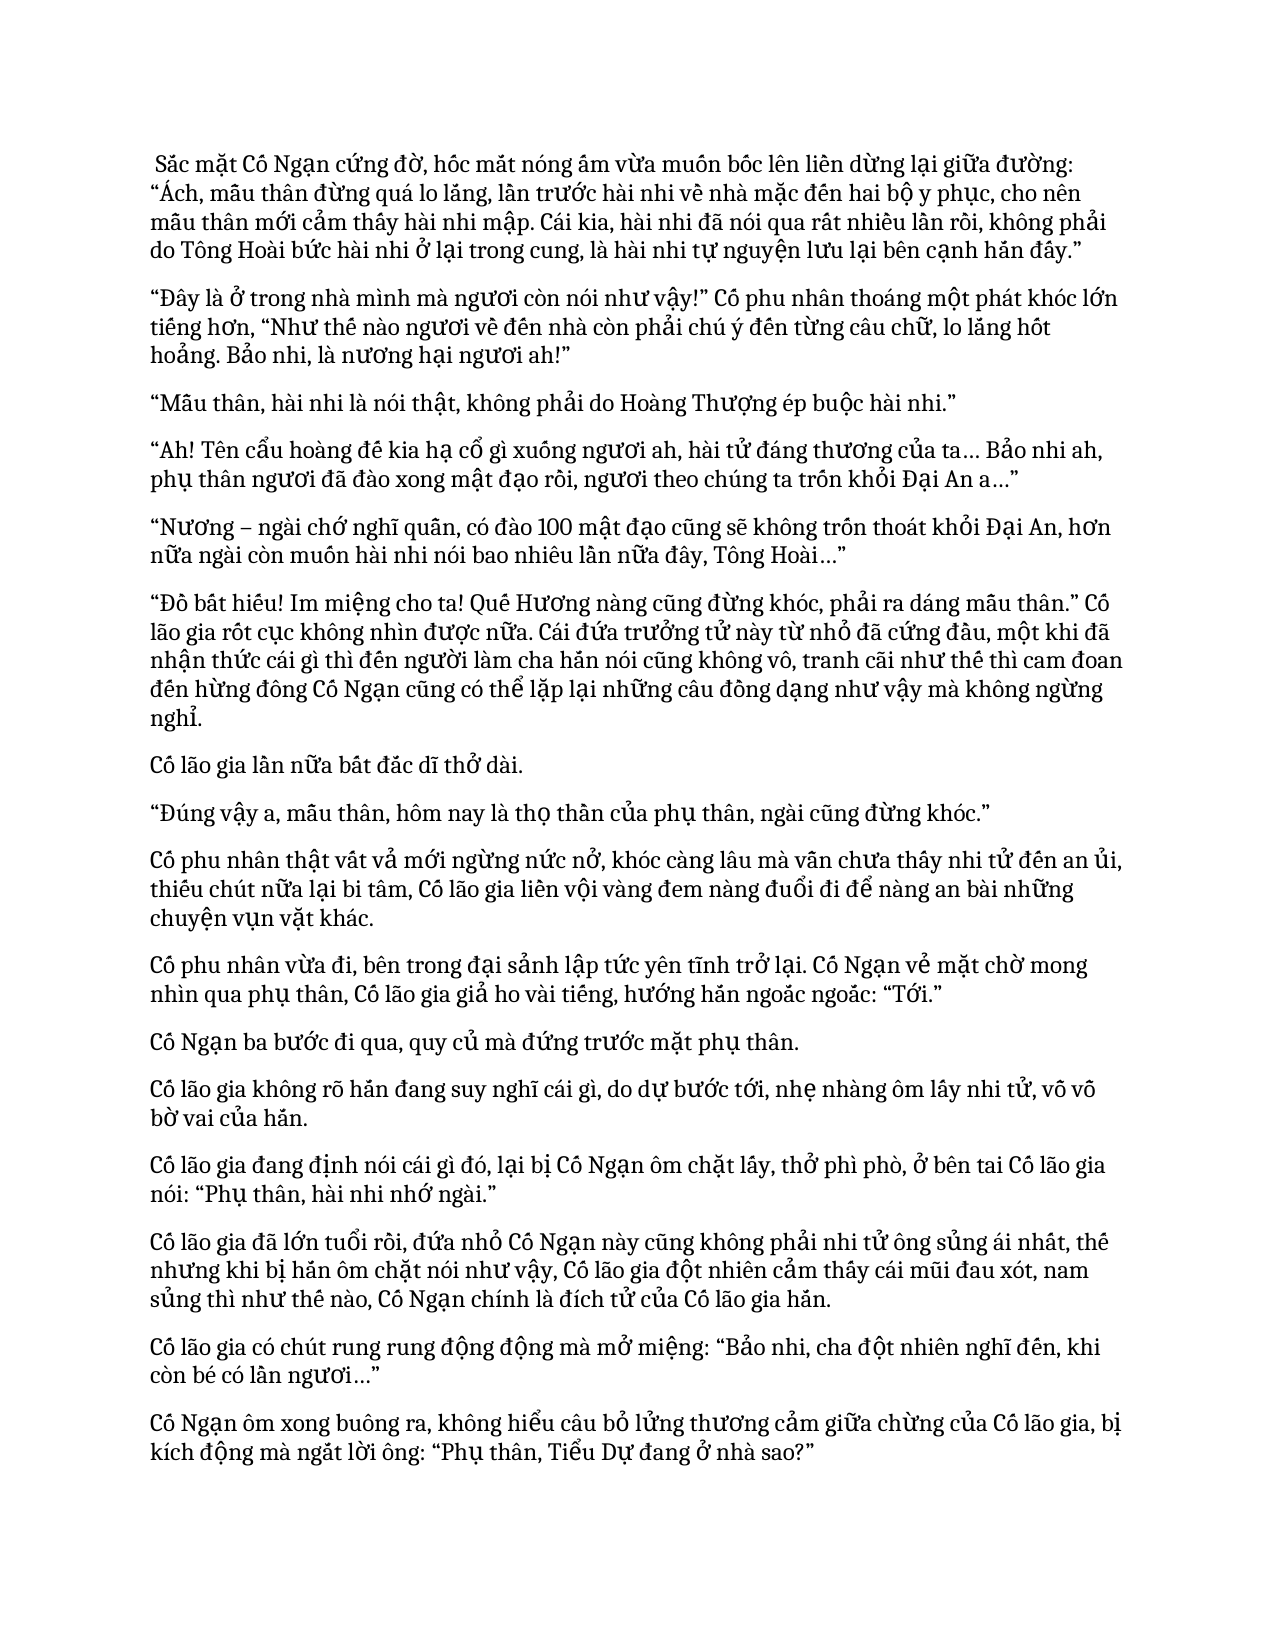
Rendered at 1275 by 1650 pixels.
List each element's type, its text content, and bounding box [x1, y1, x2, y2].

text ​Cố lão gia đang định nói cái gì đó, lại bị Cố Ngạn ôm chặt lấy, thở phì phò, ở bên tai Cố lão gia nói: “Phụ thân, hài nhi nhớ ngài.” [150, 1151, 1125, 1209]
text ​Cố lão gia đã lớn tuổi rồi, đứa nhỏ Cố Ngạn này cũng không phải nhi tử ông sủng ái nhất, thế nhưng khi bị hắn ôm chặt nói như vậy, Cố lão gia đột nhiên cảm thấy cái mũi đau xót, nam sủng thì như thế nào, Cố Ngạn chính là đích tử của Cố lão gia hắn. [150, 1227, 1125, 1314]
text ​Cố Ngạn ba bước đi qua, quy củ mà đứng trước mặt phụ thân. [150, 1027, 1125, 1056]
text ​“Ah! Tên cẩu hoàng đế kia hạ cổ gì xuống ngươi ah, hài tử đáng thương của ta… Bảo nhi ah, phụ thân ngươi đã đào xong mật đạo rồi, ngươi theo chúng ta trốn khỏi Đại An a…” [150, 436, 1125, 494]
text ​ Sắc mặt Cố Ngạn cứng đờ, hốc mắt nóng ấm vừa muốn bốc lên liền dừng lại giữa đường: “Ách, mẫu thân đừng quá lo lắng, lần trước hài nhi về nhà mặc đến hai bộ y phục, cho nên mẫu thân mới cảm thấy hài nhi mập. Cái kia, hài nhi đã nói qua rất nhiều lần rồi, không phải do Tông Hoài bức hài nhi ở lại trong cung, là hài nhi tự nguyện lưu lại bên cạnh hắn đấy.” [150, 150, 1125, 265]
text ​Cố lão gia lần nữa bất đắc dĩ thở dài. [150, 751, 1125, 780]
text ​Cố phu nhân vừa đi, bên trong đại sảnh lập tức yên tĩnh trở lại. Cố Ngạn vẻ mặt chờ mong nhìn qua phụ thân, Cố lão gia giả ho vài tiếng, hướng hắn ngoắc ngoắc: “Tới.” [150, 951, 1125, 1009]
text ​“Nương – ngài chớ nghĩ quẫn, có đào 100 mật đạo cũng sẽ không trốn thoát khỏi Đại An, hơn nữa ngài còn muốn hài nhi nói bao nhiêu lần nữa đây, Tông Hoài…” [150, 512, 1125, 570]
text ​Cố lão gia không rõ hắn đang suy nghĩ cái gì, do dự bước tới, nhẹ nhàng ôm lấy nhi tử, vỗ vỗ bờ vai của hắn. [150, 1075, 1125, 1132]
text ​“Đây là ở trong nhà mình mà ngươi còn nói như vậy!” Cố phu nhân thoáng một phát khóc lớn tiếng hơn, “Như thế nào ngươi về đến nhà còn phải chú ý đến từng câu chữ, lo lắng hốt hoảng. Bảo nhi, là nương hại ngươi ah!” [150, 284, 1125, 370]
text ​Cố lão gia có chút rung rung động động mà mở miệng: “Bảo nhi, cha đột nhiên nghĩ đến, khi còn bé có lần ngươi…” [150, 1332, 1125, 1390]
text ​“Đồ bất hiếu! Im miệng cho ta! Quế Hương nàng cũng đừng khóc, phải ra dáng mẫu thân.” Cố lão gia rốt cục không nhìn được nữa. Cái đứa trưởng tử này từ nhỏ đã cứng đầu, một khi đã nhận thức cái gì thì đến người làm cha hắn nói cũng không vô, tranh cãi như thế thì cam đoan đến hừng đông Cố Ngạn cũng có thể lặp lại những câu đồng dạng như vậy mà không ngừng nghỉ. [150, 589, 1125, 732]
text ​“Mẫu thân, hài nhi là nói thật, không phải do Hoàng Thượng ép buộc hài nhi.” [150, 389, 1125, 417]
text ​“Đúng vậy a, mẫu thân, hôm nay là thọ thần của phụ thân, ngài cũng đừng khóc.” [150, 799, 1125, 827]
text ​Cố phu nhân thật vất vả mới ngừng nức nở, khóc càng lâu mà vẫn chưa thấy nhi tử đến an ủi, thiếu chút nữa lại bi tâm, Cố lão gia liền vội vàng đem nàng đuổi đi để nàng an bài những chuyện vụn vặt khác. [150, 846, 1125, 932]
text ​Cố Ngạn ôm xong buông ra, không hiểu câu bỏ lửng thương cảm giữa chừng của Cố lão gia, bị kích động mà ngắt lời ông: “Phụ thân, Tiểu Dự đang ở nhà sao?” [150, 1409, 1125, 1466]
